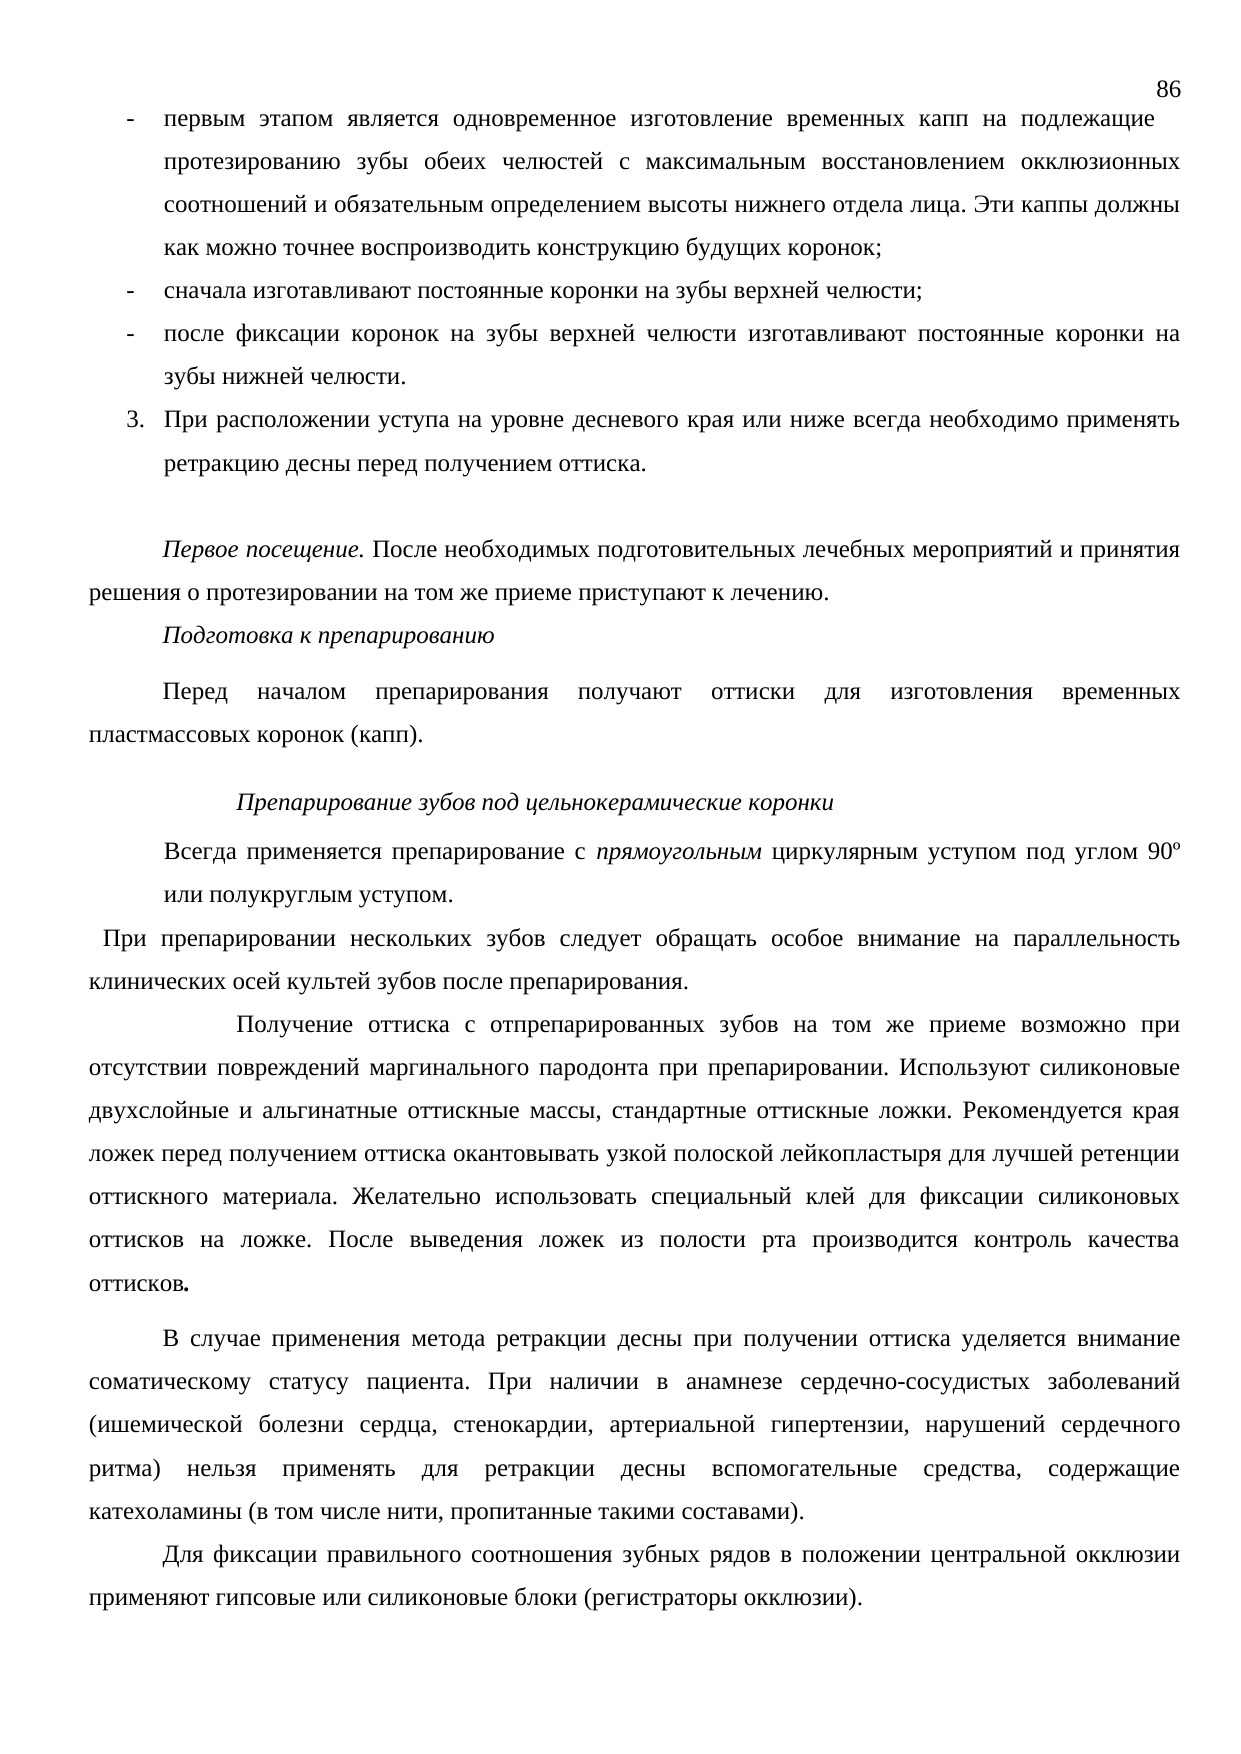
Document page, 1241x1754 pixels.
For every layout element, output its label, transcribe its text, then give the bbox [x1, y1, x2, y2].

text Подготовка к препарированию [89, 620, 1181, 649]
text Получение оттиска с отпрепарированных зубов на том же приеме возможно при отсутствии повреждений маргинального пародонта при препарировании. Используют силиконовые двухслойные и альгинатные оттискные массы, стандартные оттискные ложки. Рекомендуется края ложек перед получением оттиска окантовывать узкой полоской лейкопластыря для лучшей ретенции оттискного материала. Желательно использовать специальный клей для фиксации силиконовых оттисков на ложке. После выведения ложек из полости рта производится контроль качества оттисков. [89, 1009, 1181, 1296]
text При препарировании нескольких зубов следует обращать особое внимание на параллельность клинических осей культей зубов после препарирования. [89, 923, 1181, 994]
text Первое посещение. После необходимых подготовительных лечебных мероприятий и принятия решения о протезировании на том же приеме приступают к лечению. [89, 534, 1181, 606]
subtitle Препарирование зубов под цельнокерамические коронки [89, 787, 1181, 816]
list При расположении уступа на уровне десневого края или ниже всегда необходимо применять ретракцию десны перед получением оттиска. [126, 404, 1181, 476]
text Всегда применяется препарирование с прямоугольным циркулярным уступом под углом 90º или полукруглым уступом. [164, 836, 1181, 908]
text Перед началом препарирования получают оттиски для изготовления временных пластмассовых коронок (капп). [89, 676, 1181, 748]
list сначала изготавливают постоянные коронки на зубы верхней челюсти; [126, 275, 1181, 304]
text Для фиксации правильного соотношения зубных рядов в положении центральной окклюзии применяют гипсовые или силиконовые блоки (регистраторы окклюзии). [89, 1539, 1181, 1611]
text В случае применения метода ретракции десны при получении оттиска уделяется внимание соматическому статусу пациента. При наличии в анамнезе сердечно-сосудистых заболеваний (ишемической болезни сердца, стенокардии, артериальной гипертензии, нарушений сердечного ритма) нельзя применять для ретракции десны вспомогательные средства, содержащие катехоламины (в том числе нити, пропитанные такими составами). [89, 1323, 1181, 1524]
list первым этапом является одновременное изготовление временных капп на подлежащие протезированию зубы обеих челюстей с максимальным восстановлением окклюзионных соотношений и обязательным определением высоты нижнего отдела лица. Эти каппы должны как можно точнее воспроизводить конструкцию будущих коронок; [126, 103, 1181, 261]
list после фиксации коронок на зубы верхней челюсти изготавливают постоянные коронки на зубы нижней челюсти. [126, 318, 1181, 390]
